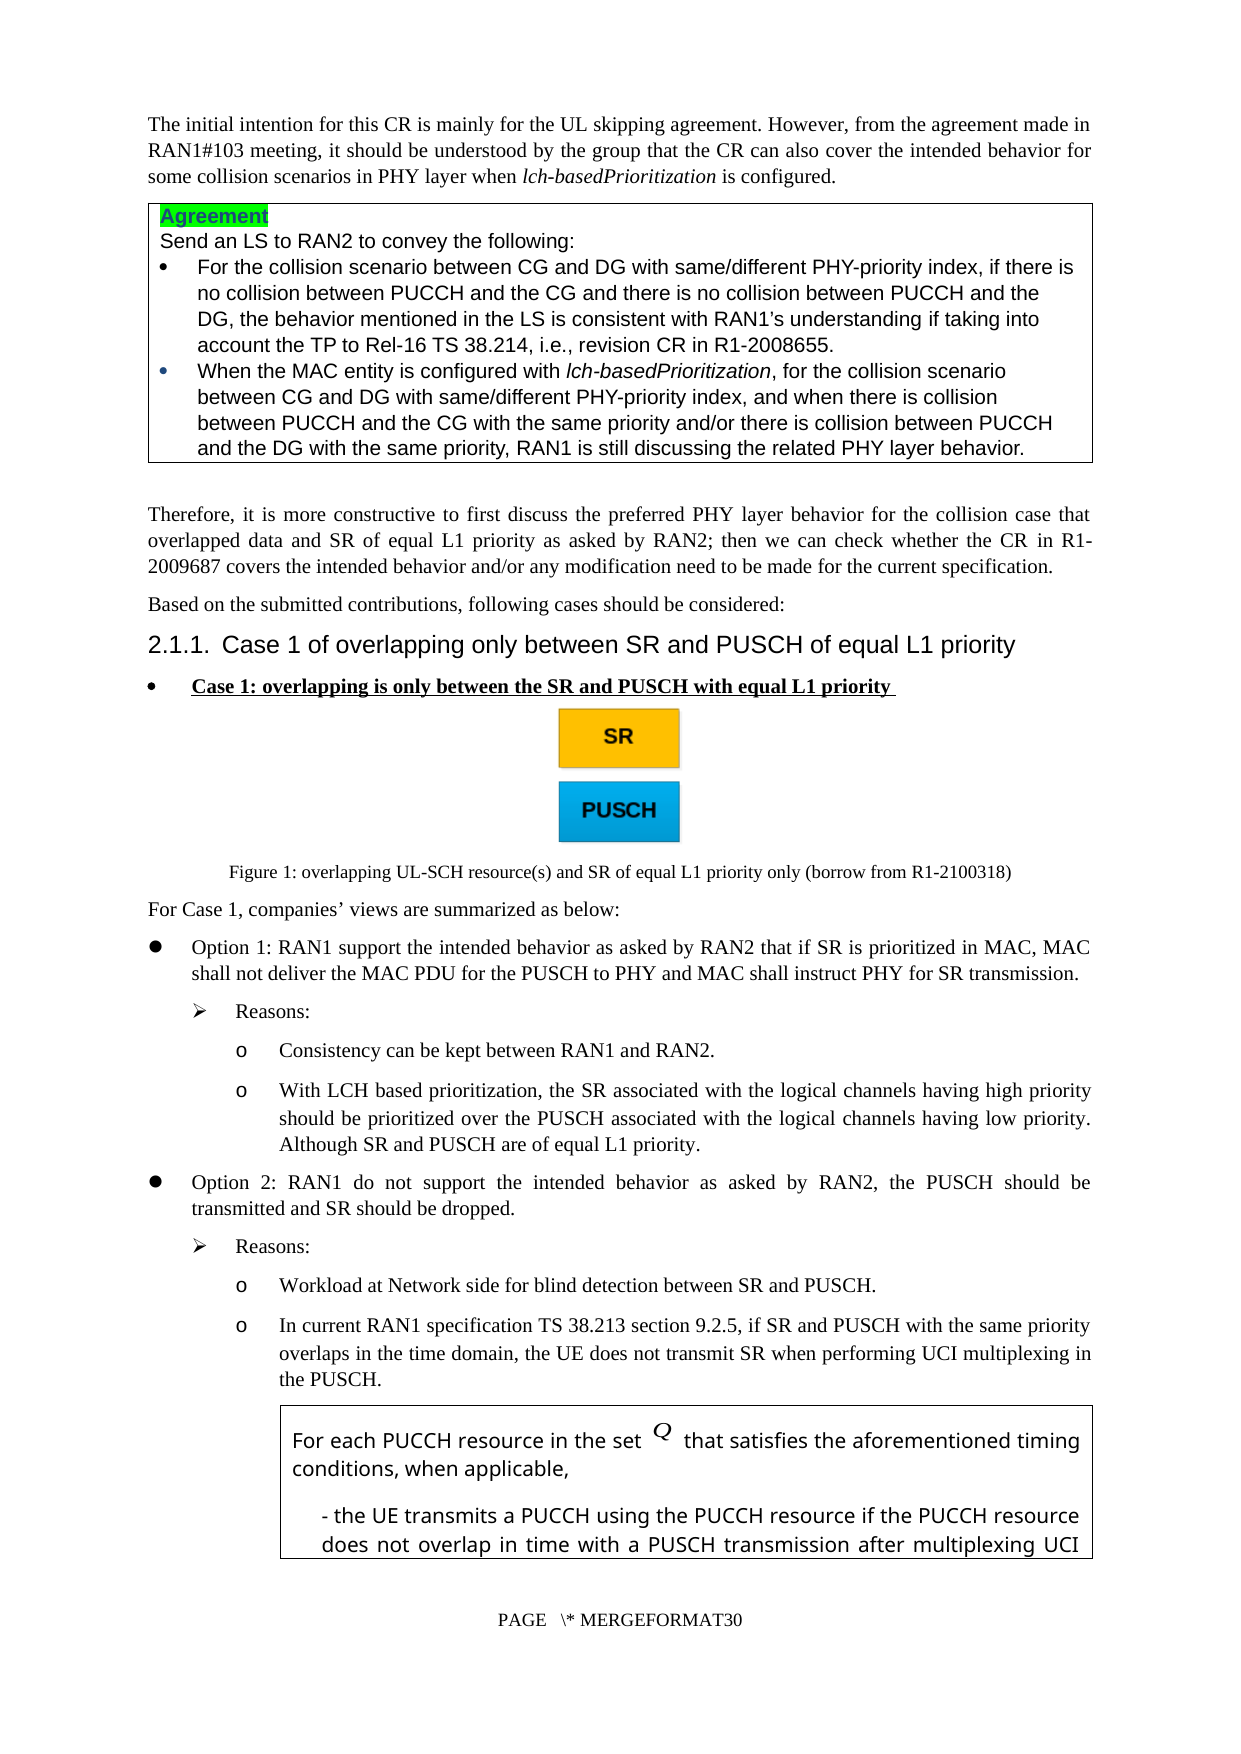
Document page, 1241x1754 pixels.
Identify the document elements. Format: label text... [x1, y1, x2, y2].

list Reasons: [191, 999, 1092, 1023]
list Reasons: [191, 1234, 1092, 1258]
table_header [281, 1406, 1092, 1558]
list Case 1: overlapping is only between the SR and PUSCH with equal L1 priority [148, 674, 1092, 698]
list Option 2: RAN1 do not support the intended behavior as asked by RAN2, the PUSCH should be transmitted and SR should be dropped. [148, 1170, 1092, 1220]
table_header Agreement Send an LS to RAN2 to convey the following: For the collision scenario between CG and DG with same/different PHY-priority index, if there is no collision between PUCCH and the CG and there is no collision between PUCCH and the DG, the behavior mentioned in the LS is consistent with RAN1’s understanding if taking into account the TP to Rel-16 TS 38.214, i.e., revision CR in R1-2008655. When the MAC entity is configured with lch-basedPrioritization, for the collision scenario between CG and DG with same/different PHY-priority index, and when there is collision between PUCCH and the CG with the same priority and/or there is collision between PUCCH and the DG with the same priority, RAN1 is still discussing the related PHY layer behavior. [149, 204, 1092, 462]
list Workload at Network side for blind detection between SR and PUSCH. [235, 1273, 1092, 1298]
list In current RAN1 specification TS 38.213 section 9.2.5, if SR and PUSCH with the same priority overlaps in the time domain, the UE does not transmit SR when performing UCI multiplexing in the PUSCH. [235, 1313, 1092, 1391]
text Therefore, it is more constructive to first discuss the preferred PHY layer behavior for the collision case that overlapped data and SR of equal L1 priority as asked by RAN2; then we can check whether the CR in R1-2009687 covers the intended behavior and/or any modification need to be made for the current specification. [148, 502, 1092, 578]
title Case 1 of overlapping only between SR and PUSCH of equal L1 priority [148, 630, 1072, 659]
text Figure 1: overlapping UL-SCH resource(s) and SR of equal L1 priority only (borrow from R1-2100318) [148, 861, 1092, 882]
text Based on the submitted contributions, following cases should be considered: [148, 592, 1092, 616]
text The initial intention for this CR is mainly for the UL skipping agreement. However, from the agreement made in RAN1#103 meeting, it should be understood by the group that the CR can also cover the intended behavior for some collision scenarios in PHY layer when lch-basedPrioritization is configured. [148, 112, 1092, 188]
list With LCH based prioritization, the SR associated with the logical channels having high priority should be prioritized over the PUSCH associated with the logical channels having low priority. Although SR and PUSCH are of equal L1 priority. [235, 1078, 1092, 1156]
list Consistency can be kept between RAN1 and RAN2. [235, 1038, 1092, 1063]
list Option 1: RAN1 support the intended behavior as asked by RAN2 that if SR is prioritized in MAC, MAC shall not deliver the MAC PDU for the PUSCH to PHY and MAC shall instruct PHY for SR transmission. [148, 935, 1092, 985]
text For Case 1, companies’ views are summarized as below: [148, 896, 1092, 921]
